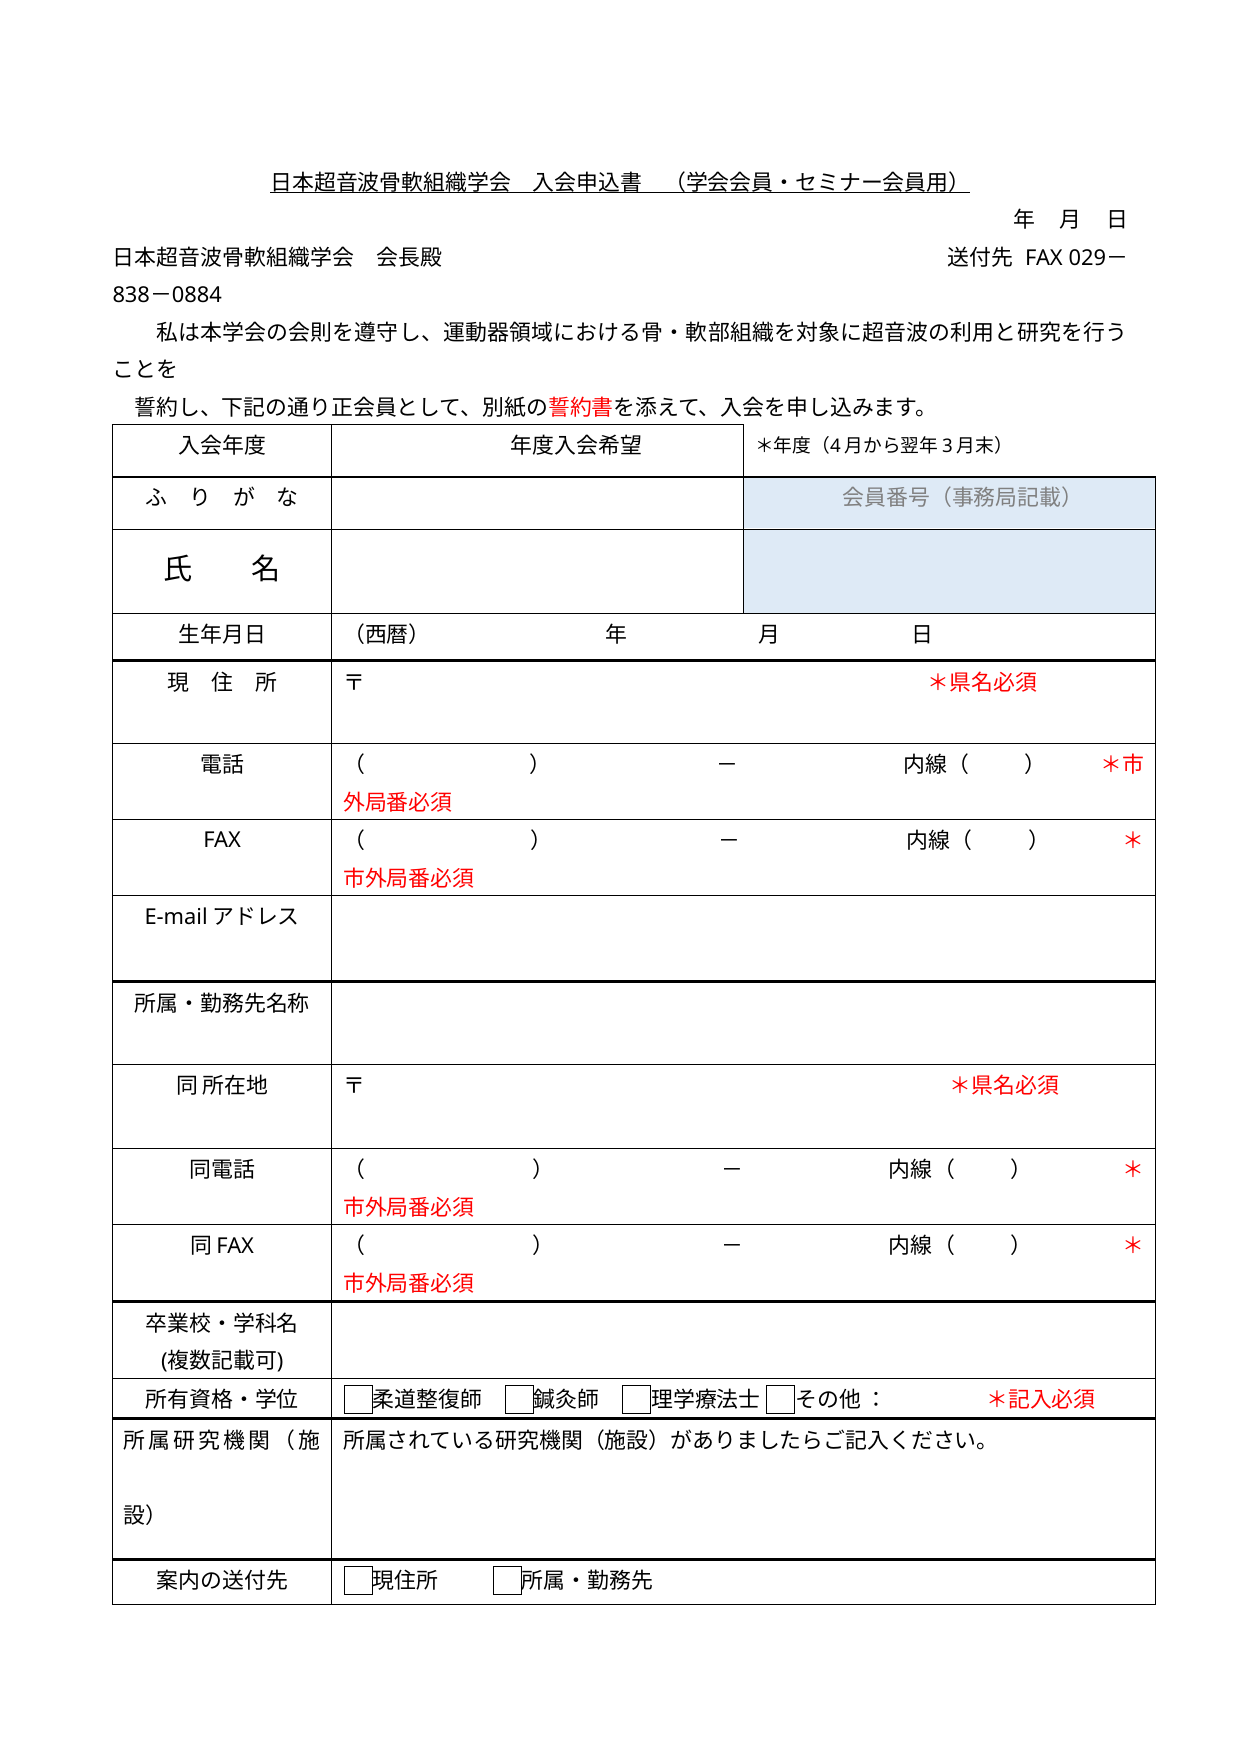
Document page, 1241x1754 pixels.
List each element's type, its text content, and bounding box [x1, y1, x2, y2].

table_header 入会年度 [113, 425, 331, 476]
table_cell FAX [113, 820, 331, 895]
text 日本超音波骨軟組織学会 入会申込書 （学会会員・セミナー会員用） [112, 162, 1128, 199]
table_cell 所属・勤務先名称 [113, 983, 331, 1064]
table_cell 氏 名 [113, 530, 331, 613]
table_cell （ ） － 内線（ ） ＊市外局番必須 [332, 1149, 1155, 1224]
table_cell （西暦） 年 月 日 [332, 614, 1155, 659]
table_cell 会員番号（事務局記載） [744, 478, 1155, 528]
table_cell 柔道整復師 鍼灸師 理学療法士 その他 ： ＊記入必須 [332, 1379, 1155, 1417]
table_cell ふ り が な [113, 478, 331, 528]
table_cell E-mailアドレス [113, 896, 331, 979]
text 年 月 日 [112, 199, 1128, 237]
table_cell [744, 530, 1155, 613]
table_cell [332, 478, 743, 528]
table_cell 同 所在地 [113, 1065, 331, 1148]
table_cell 同電話 [113, 1149, 331, 1224]
table_header ＊年度（4月から翌年3月末） [744, 424, 1156, 476]
text 日本超音波骨軟組織学会 会長殿 送付先 FAX 029－838－0884 [112, 237, 1128, 312]
table_cell 同FAX [113, 1225, 331, 1300]
table_cell 所属研究機関（施設） [113, 1420, 331, 1557]
table_cell 現住所 所属・勤務先 [332, 1561, 1155, 1604]
table_cell 〒 ＊県名必須 [332, 1065, 1155, 1148]
table_cell [332, 1303, 1155, 1378]
text 私は本学会の会則を遵守し、運動器領域における骨・軟部組織を対象に超音波の利用と研究を行うことを [112, 312, 1128, 387]
table_header 年度入会希望 [332, 425, 743, 476]
text 誓約し、下記の通り正会員として、別紙の誓約書を添えて、入会を申し込みます。 [112, 387, 1128, 424]
table_cell 卒業校・学科名 (複数記載可) [113, 1303, 331, 1378]
table_cell [332, 896, 1155, 979]
table_cell [332, 983, 1155, 1064]
table_cell [332, 530, 743, 613]
table_cell 生年月日 [113, 614, 331, 659]
table_cell 電話 [113, 744, 331, 819]
table_cell 所属されている研究機関（施設）がありましたらご記入ください。 [332, 1420, 1155, 1557]
table_cell 所有資格・学位 [113, 1379, 331, 1417]
table_cell （ ） － 内線（ ） ＊市外局番必須 [332, 820, 1155, 895]
table_cell 案内の送付先 [113, 1561, 331, 1604]
table_cell 〒 ＊県名必須 [332, 662, 1155, 743]
table_cell （ ） － 内線（ ） ＊市外局番必須 [332, 1225, 1155, 1300]
table_cell 現 住 所 [113, 662, 331, 743]
table_cell （ ） － 内線（ ） ＊市外局番必須 [332, 744, 1155, 819]
